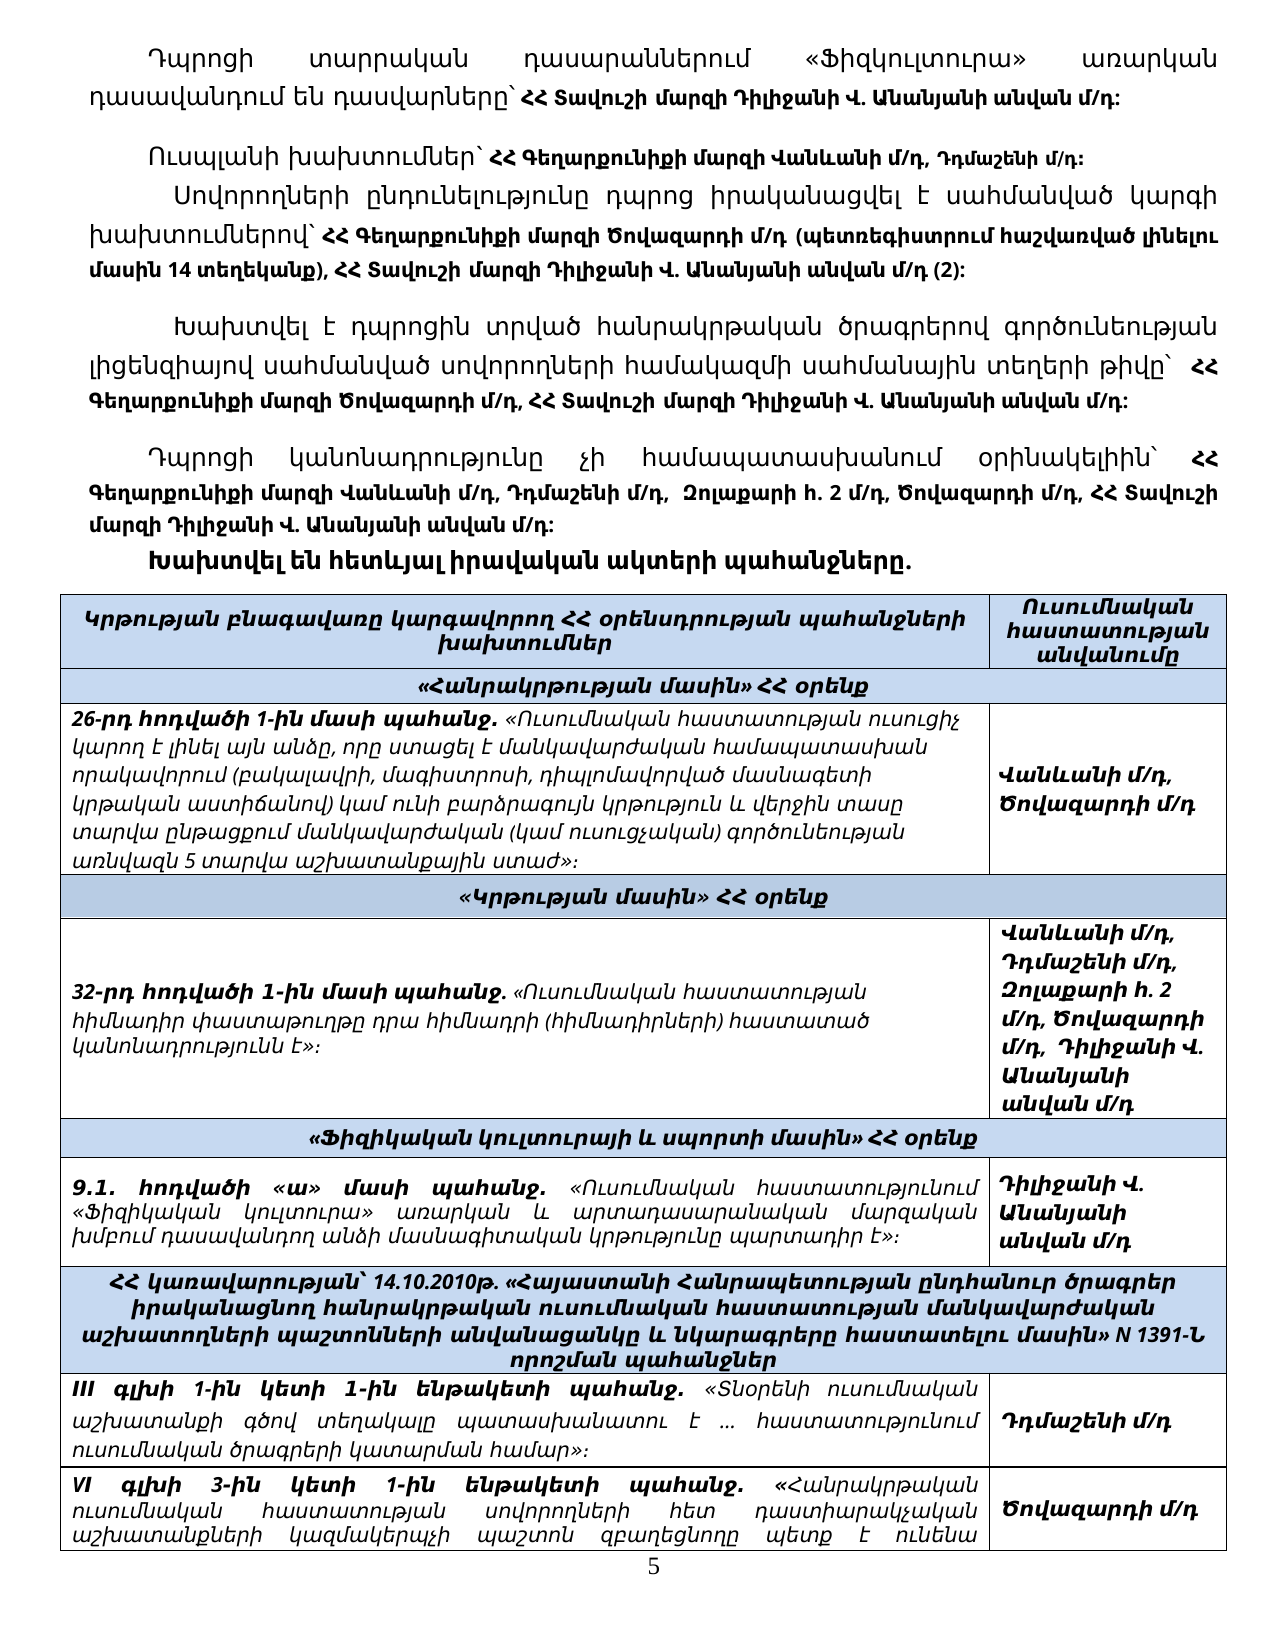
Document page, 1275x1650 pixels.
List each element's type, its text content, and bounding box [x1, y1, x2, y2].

list Ուսպլանի խախտումներ` ՀՀ Գեղարքունիքի մարզի Վանևանի մ/դ, Դդմաշենի մ/դ: [89, 139, 1219, 173]
table_cell 9.1. հոդվածի «ա» մասի պահանջ. «Ուսումնական հաստատությունում «Ֆիզիկական կուլտուրա» առարկան և արտադասարանական մարզական խմբում դասավանդող անձի մասնագիտական կրթությունը պարտադիր է»։ [61, 1158, 989, 1266]
table_header Ուսումնական հաստատության անվանումը [990, 595, 1226, 668]
table_header Կրթության բնագավառը կարգավորող ՀՀ օրենսդրության պահանջների խախտումներ [61, 595, 989, 668]
table_cell Ծովազարդի մ/դ [990, 1468, 1226, 1550]
table_cell ՀՀ կառավարության՝ 14.10.2010թ. «Հայաստանի Հանրապետության ընդհանուր ծրագրեր իրականացնող հանրակրթական ուսումնական հաստատության մանկավարժական աշխատողների պաշտոնների անվանացանկը և նկարագրերը հաստատելու մասին» N 1391-Ն որոշման պահանջներ [61, 1267, 1226, 1373]
table_cell Վանևանի մ/դ, Ծովազարդի մ/դ [990, 704, 1226, 874]
table_cell Վանևանի մ/դ, Դդմաշենի մ/դ, Զոլաքարի հ. 2 մ/դ, Ծովազարդի մ/դ, Դիլիջանի Վ. Անանյանի անվան մ/դ [990, 919, 1226, 1118]
text Խախտվել է դպրոցին տրված հանրակրթական ծրագրերով գործունեության լիցենզիայով սահմանված սովորողների համակազմի սահմանային տեղերի թիվը՝ ՀՀ Գեղարքունիքի մարզի Ծովազարդի մ/դ, ՀՀ Տավուշի մարզի Դիլիջանի Վ. Անանյանի անվան մ/դ: [89, 309, 1219, 414]
table_cell «Հանրակրթության մասին» ՀՀ օրենք [61, 669, 1226, 703]
table_cell «Կրթության մասին» ՀՀ օրենք [61, 875, 1226, 917]
table_cell «Ֆիզիկական կուլտուրայի և սպորտի մասին» ՀՀ օրենք [61, 1119, 1226, 1157]
table_cell Դդմաշենի մ/դ [990, 1374, 1226, 1466]
table_cell 26-րդ հոդվածի 1-ին մասի պահանջ. «Ուսումնական հաստատության ուսուցիչ կարող է լինել այն անձը, որը ստացել է մանկավարժական համապատասխան որակավորում (բակալավրի, մագիստրոսի, դիպլոմավորված մասնագետի կրթական աստիճանով) կամ ունի բարձրագույն կրթություն և վերջին տասը տարվա ընթացքում մանկավարժական (կամ ուսուցչական) գործունեության առնվազն 5 տարվա աշխատանքային ստաժ»։ [61, 704, 989, 874]
table_cell Դիլիջանի Վ. Անանյանի անվան մ/դ [990, 1158, 1226, 1266]
table_cell 32-րդ հոդվածի 1-ին մասի պահանջ. «Ուսումնական հաստատության հիմնադիր փաստաթուղթը դրա հիմնադրի (հիմնադիրների) հաստատած կանոնադրությունն է»։ [61, 919, 989, 1118]
table_cell III գլխի 1-ին կետի 1-ին ենթակետի պահանջ. «Տնօրենի ուսումնական աշխատանքի գծով տեղակալը պատասխանատու է … հաստատությունում ուսումնական ծրագրերի կատարման համար»։ [61, 1374, 989, 1466]
text Սովորողների ընդունելությունը դպրոց իրականացվել է սահմանված կարգի խախտումներով` ՀՀ Գեղարքունիքի մարզի Ծովազարդի մ/դ (պետռեգիստրում հաշվառված լինելու մասին 14 տեղեկանք), ՀՀ Տավուշի մարզի Դիլիջանի Վ. Անանյանի անվան մ/դ (2): [89, 178, 1219, 284]
text Դպրոցի կանոնադրությունը չի համապատասխանում օրինակելիին՝ ՀՀ Գեղարքունիքի մարզի Վանևանի մ/դ, Դդմաշենի մ/դ, Զոլաքարի հ. 2 մ/դ, Ծովազարդի մ/դ, ՀՀ Տավուշի մարզի Դիլիջանի Վ. Անանյանի անվան մ/դ: [89, 439, 1219, 539]
text Խախտվել են հետևյալ իրավական ակտերի պահանջները. [89, 543, 1219, 577]
text Դպրոցի տարրական դասարաններում «Ֆիզկուլտուրա» առարկան դասավանդում են դասվարները՝ ՀՀ Տավուշի մարզի Դիլիջանի Վ. Անանյանի անվան մ/դ: [89, 44, 1219, 113]
